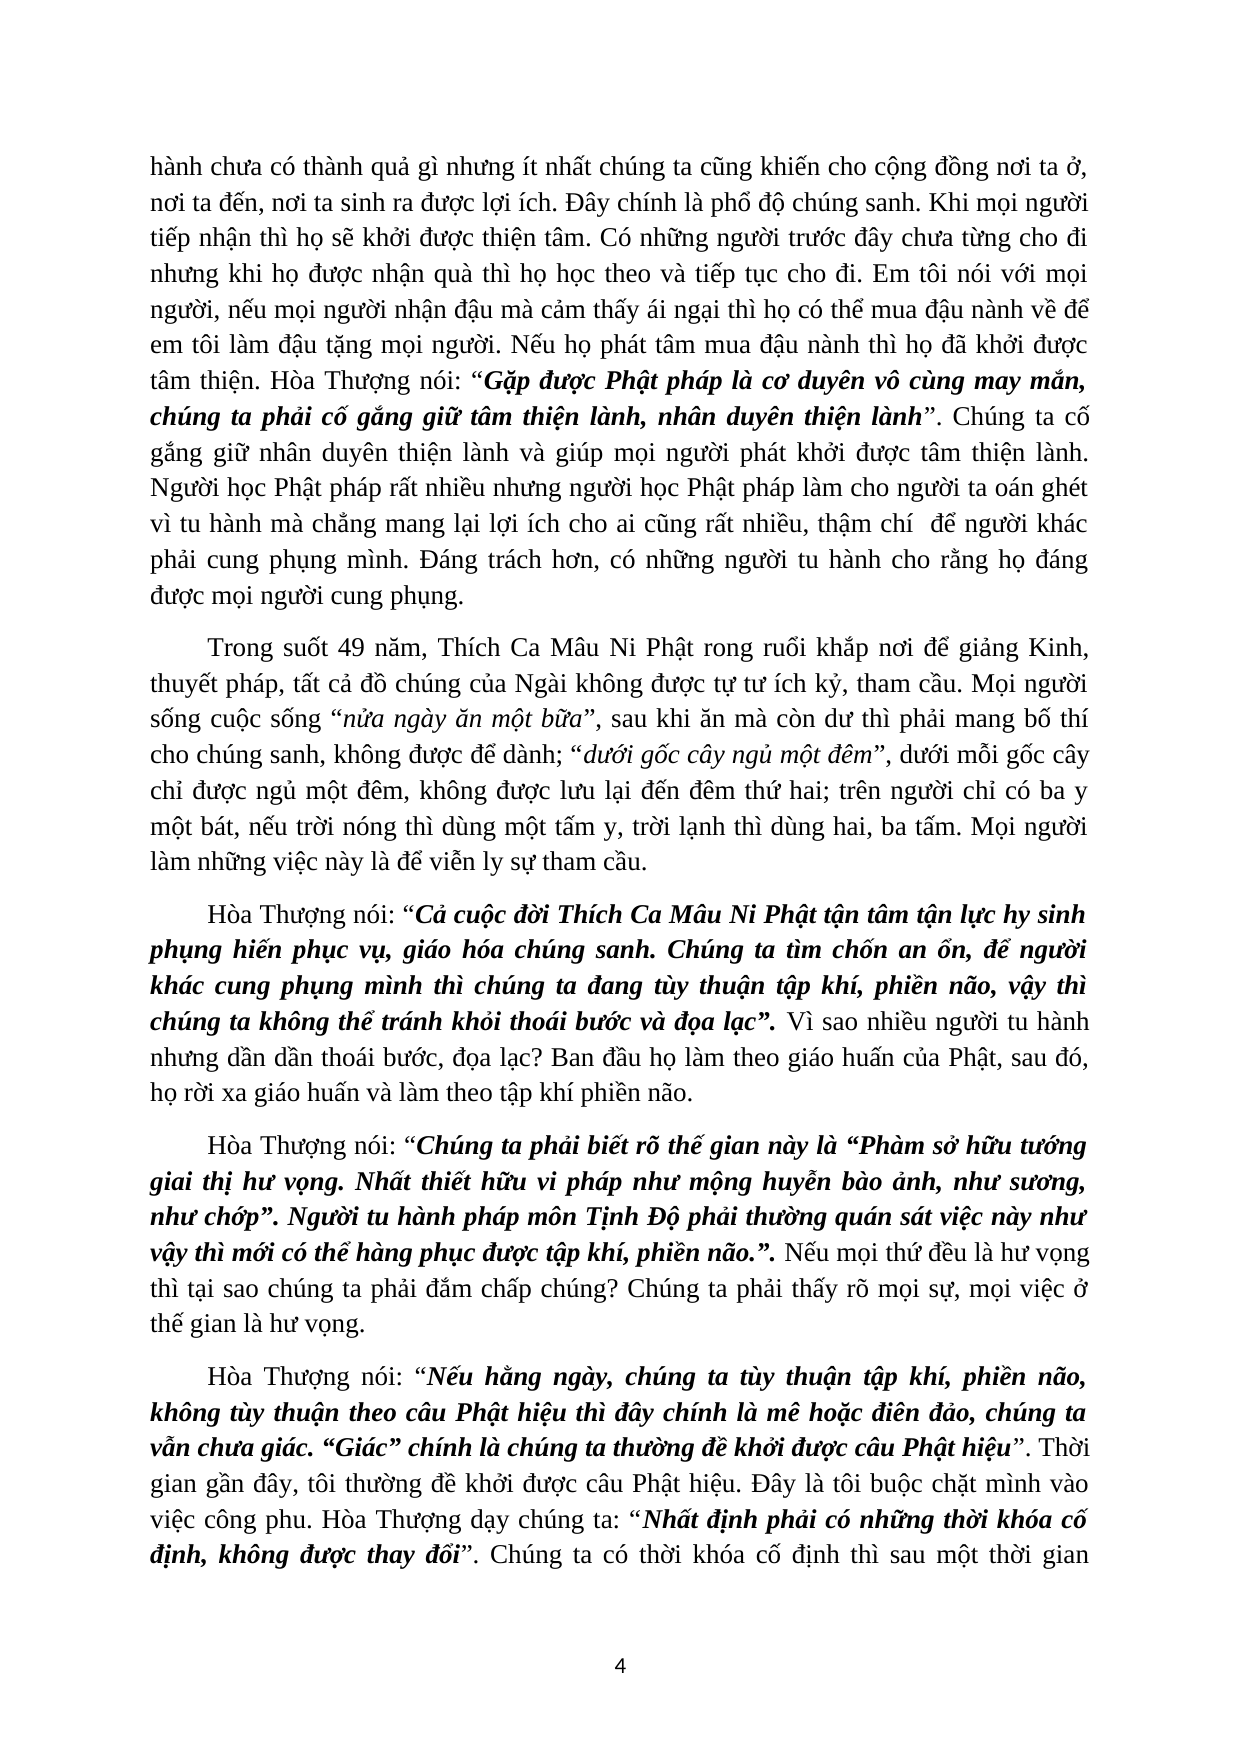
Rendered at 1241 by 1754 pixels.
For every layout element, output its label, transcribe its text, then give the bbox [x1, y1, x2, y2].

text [150, 1360, 1090, 1570]
text Hòa Thượng nói: “Chúng ta phải biết rõ thế gian này là “Phàm sở hữu tướng giai thị hư vọng. Nhất thiết hữu vi pháp như mộng huyễn bào ảnh, như sương, như chớp”. Người tu hành pháp môn Tịnh Độ phải thường quán sát việc này như vậy thì mới có thể hàng phục được tập khí, phiền não.”. Nếu mọi thứ đều là hư vọng thì tại sao chúng ta phải đắm chấp chúng? Chúng ta phải thấy rõ mọi sự, mọi việc ở thế gian là hư vọng. [150, 1303, 1090, 1339]
text Trong suốt 49 năm, Thích Ca Mâu Ni Phật rong ruổi khắp nơi để giảng Kinh, thuyết pháp, tất cả đồ chúng của Ngài không được tự tư ích kỷ, tham cầu. Mọi người sống cuộc sống “nửa ngày ăn một bữa”, sau khi ăn mà còn dư thì phải mang bố thí cho chúng sanh, không được để dành; “dưới gốc cây ngủ một đêm”, dưới mỗi gốc cây chỉ được ngủ một đêm, không được lưu lại đến đêm thứ hai; trên người chỉ có ba y một bát, nếu trời nóng thì dùng một tấm y, trời lạnh thì dùng hai, ba tấm. Mọi người làm những việc này là để viễn ly sự tham cầu. [150, 631, 1090, 877]
text Hòa Thượng nói: “Chúng ta phải biết rõ thế gian này là “Phàm sở hữu tướng giai thị hư vọng. Nhất thiết hữu vi pháp như mộng huyễn bào ảnh, như sương, như chớp”. Người tu hành pháp môn Tịnh Độ phải thường quán sát việc này như vậy thì mới có thể hàng phục được tập khí, phiền não.”. Nếu mọi thứ đều là hư vọng thì tại sao chúng ta phải đắm chấp chúng? Chúng ta phải thấy rõ mọi sự, mọi việc ở thế gian là hư vọng. [150, 1129, 1090, 1272]
text Hòa Thượng nói: “Cả cuộc đời Thích Ca Mâu Ni Phật tận tâm tận lực hy sinh phụng hiến phục vụ, giáo hóa chúng sanh. Chúng ta tìm chốn an ổn, để người khác cung phụng mình thì chúng ta đang tùy thuận tập khí, phiền não, vậy thì chúng ta không thể tránh khỏi thoái bước và đọa lạc”. Vì sao nhiều người tu hành nhưng dần dần thoái bước, đọa lạc? Ban đầu họ làm theo giáo huấn của Phật, sau đó, họ rời xa giáo huấn và làm theo tập khí phiền não. [150, 898, 1090, 1108]
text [150, 217, 1090, 610]
